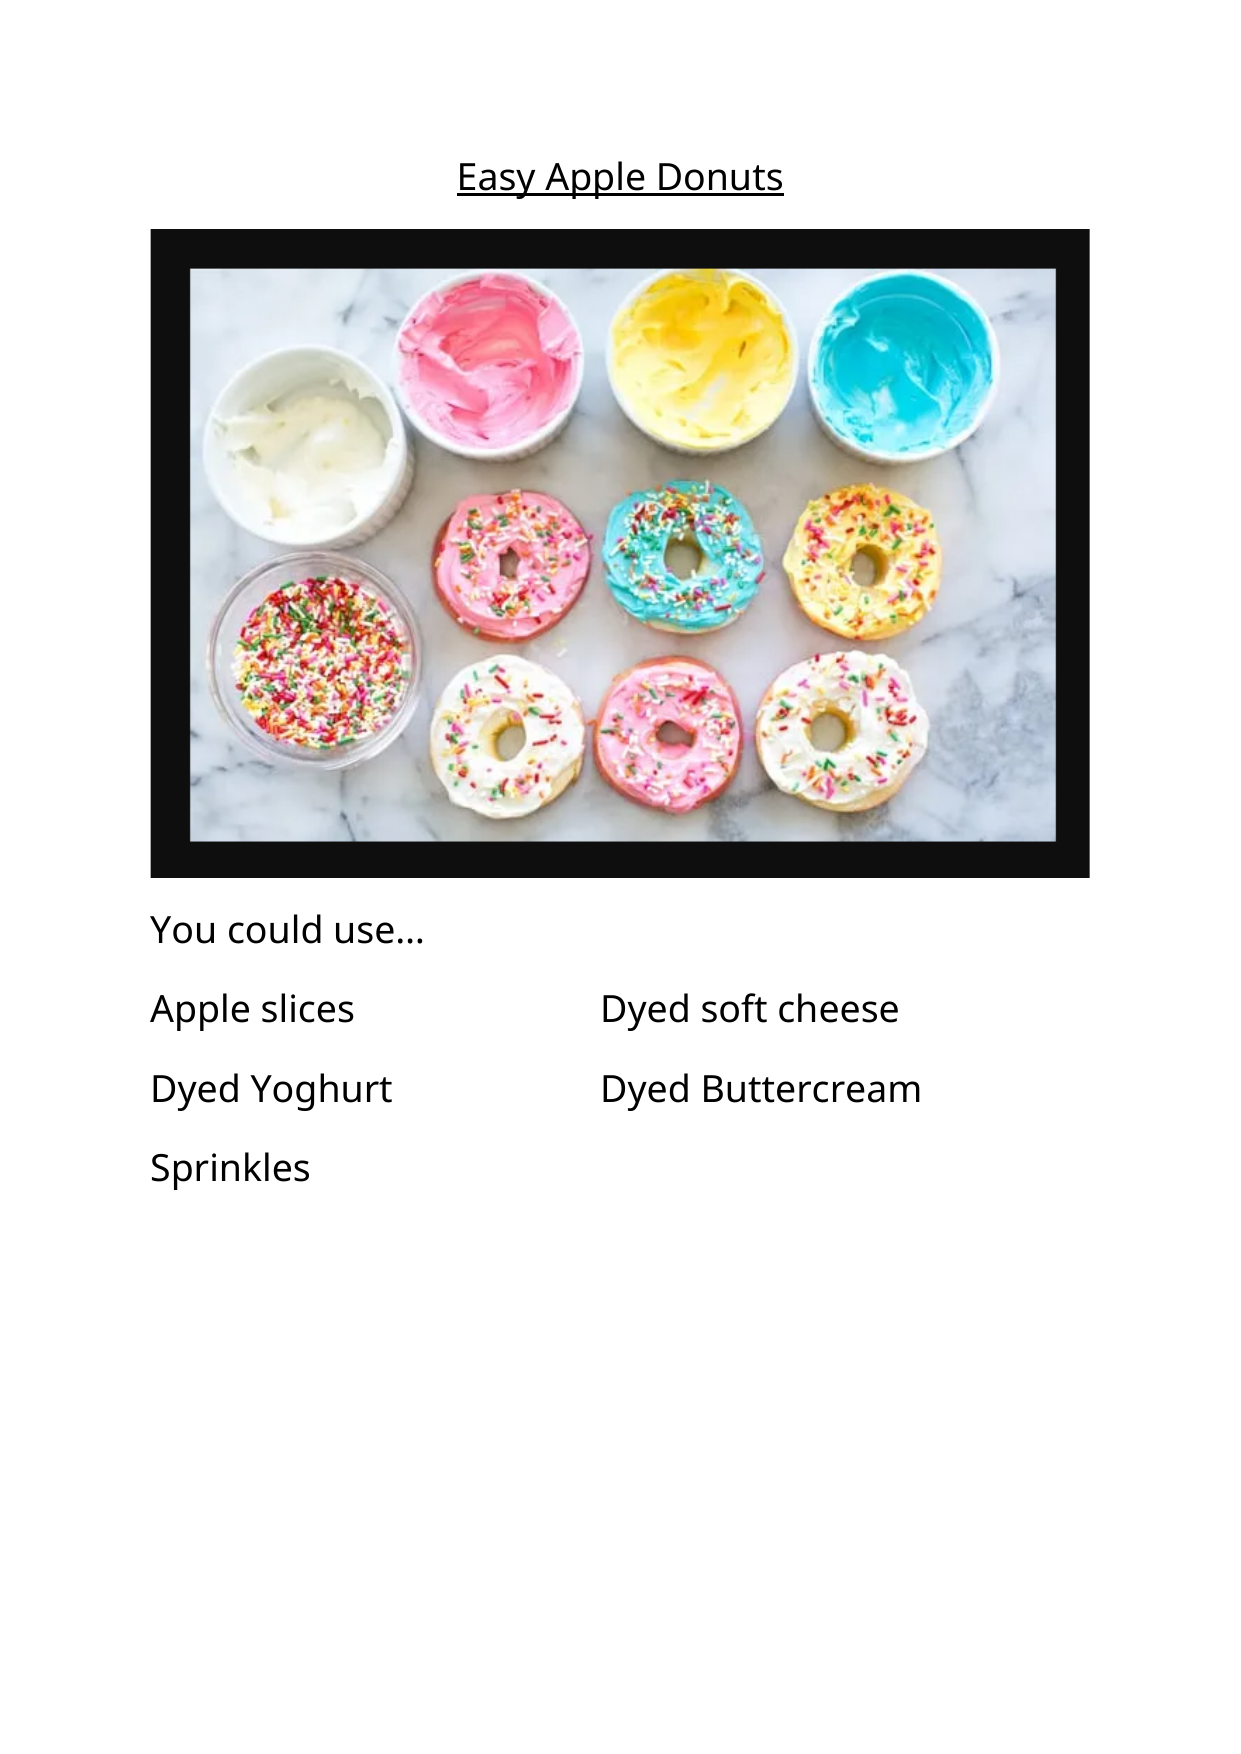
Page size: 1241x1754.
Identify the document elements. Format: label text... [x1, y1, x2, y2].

text You could use… [150, 903, 1090, 954]
text Easy Apple Donuts [150, 150, 1090, 201]
text Dyed Yoghurt Dyed Buttercream [150, 1062, 1090, 1113]
text Sprinkles [150, 1141, 1090, 1192]
text Apple slices Dyed soft cheese [150, 982, 1090, 1033]
picture [150, 229, 1090, 878]
